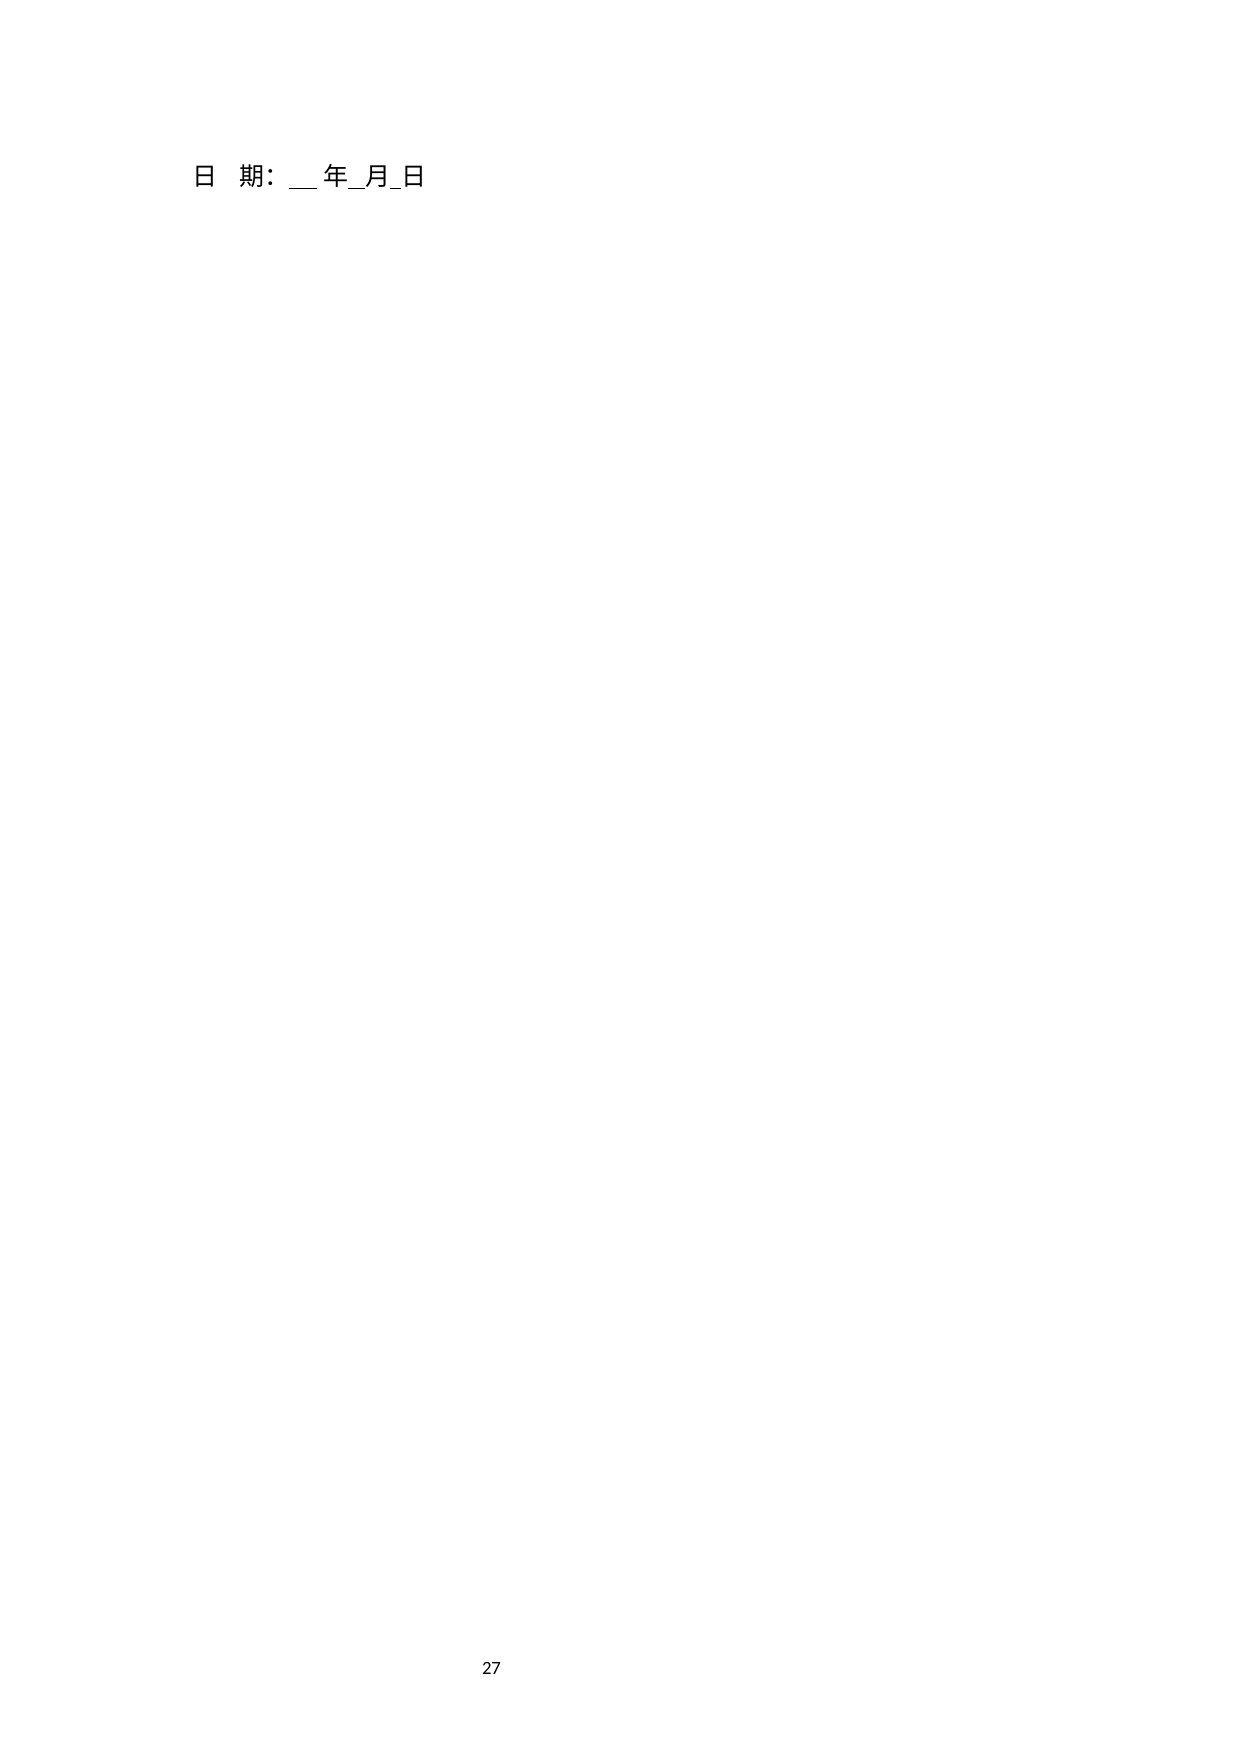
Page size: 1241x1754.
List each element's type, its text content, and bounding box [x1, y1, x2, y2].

text 日 期： 年 月 日 [142, 145, 1122, 204]
